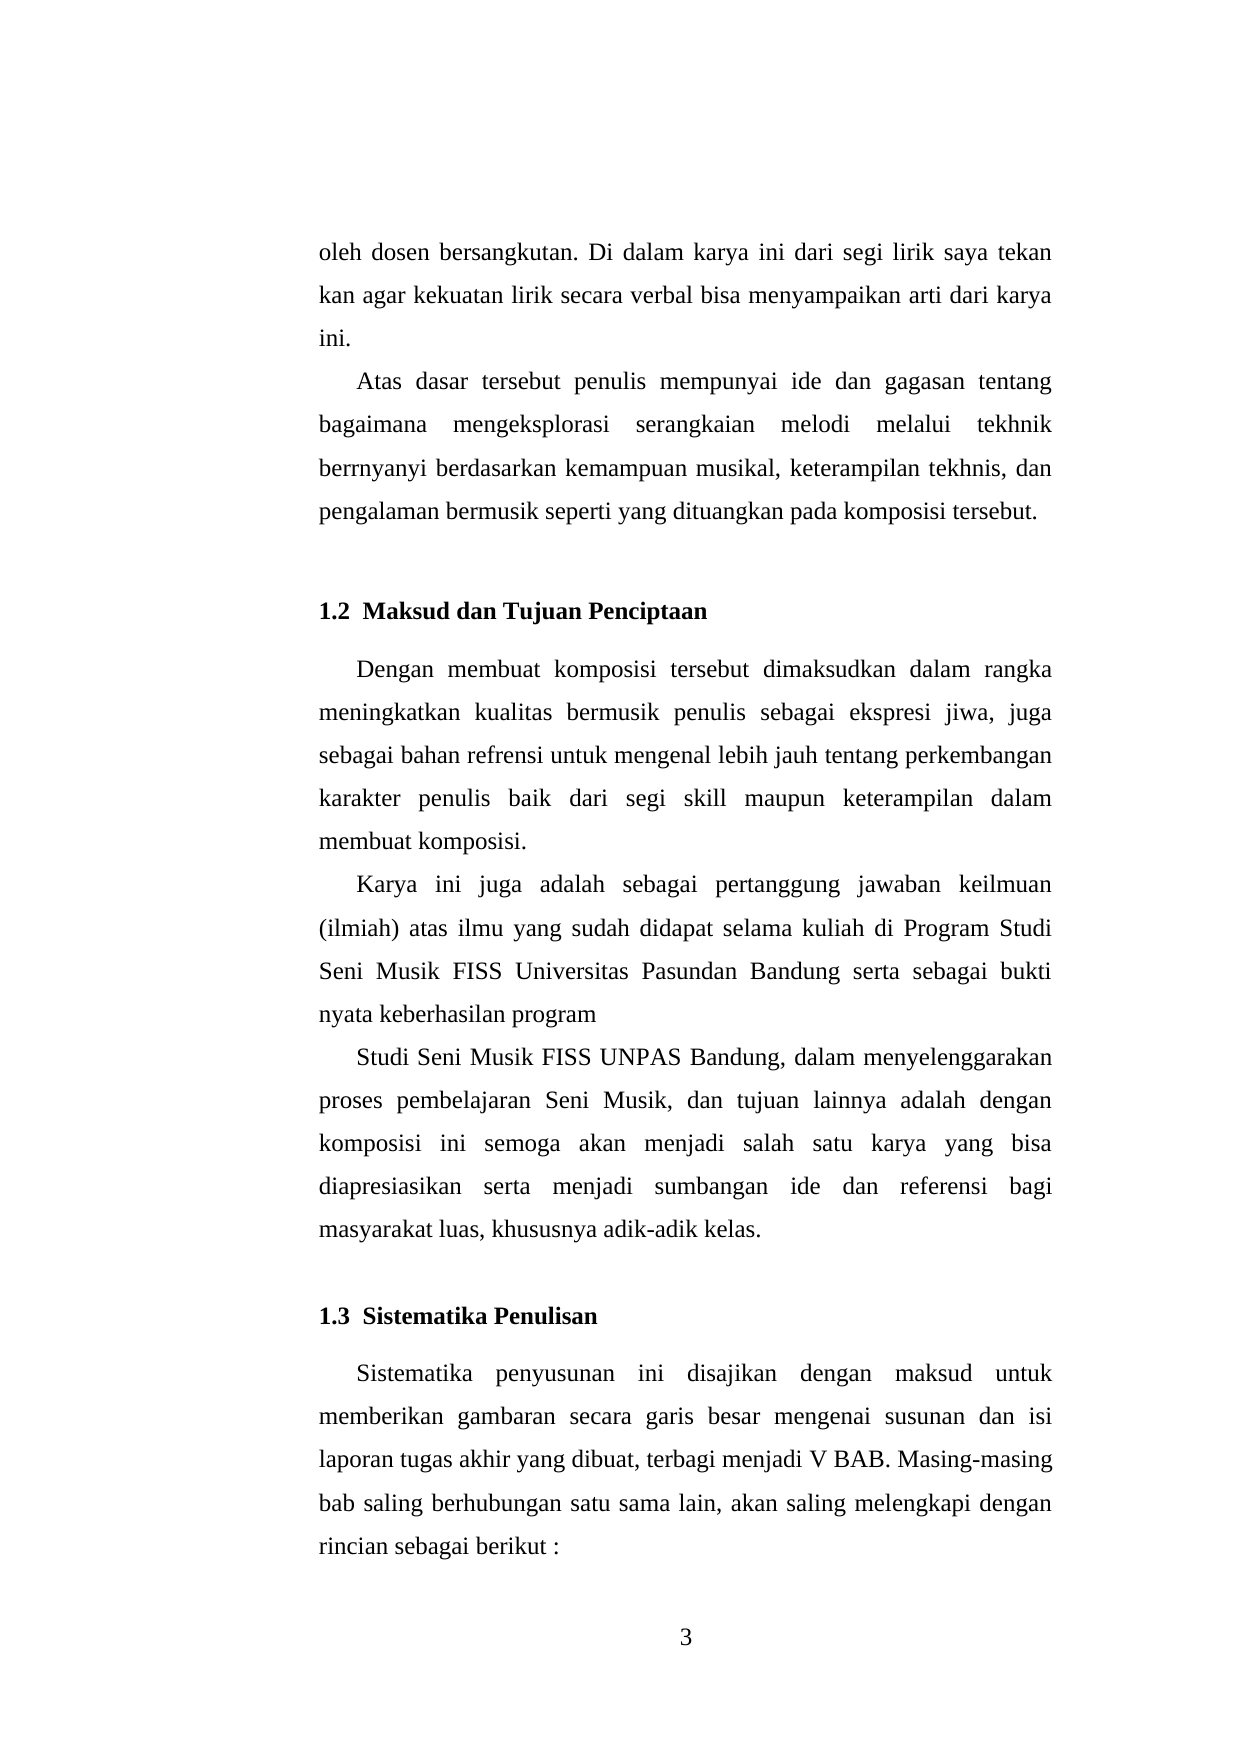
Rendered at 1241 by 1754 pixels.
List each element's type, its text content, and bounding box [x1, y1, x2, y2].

list Atas dasar tersebut penulis mempunyai ide dan gagasan tentang bagaimana mengeksplorasi serangkaian melodi melalui tekhnik berrnyanyi berdasarkan kemampuan musikal, keterampilan tekhnis, dan pengalaman bermusik seperti yang dituangkan pada komposisi tersebut. [319, 366, 1053, 524]
text Sistematika penyusunan ini disajikan dengan maksud untuk memberikan gambaran secara garis besar mengenai susunan dan isi laporan tugas akhir yang dibuat, terbagi menjadi V BAB. Masing-masing bab saling berhubungan satu sama lain, akan saling melengkapi dengan rincian sebagai berikut : [319, 1358, 1053, 1559]
text 1.3 Sistematika Penulisan [319, 1301, 1053, 1329]
list 1.2 Maksud dan Tujuan Penciptaan [319, 596, 1053, 625]
text Dengan membuat komposisi tersebut dimaksudkan dalam rangka meningkatkan kualitas bermusik penulis sebagai ekspresi jiwa, juga sebagai bahan refrensi untuk mengenal lebih jauh tentang perkembangan karakter penulis baik dari segi skill maupun keterampilan dalam membuat komposisi. [319, 654, 1053, 855]
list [319, 237, 1053, 352]
text Karya ini juga adalah sebagai pertanggung jawaban keilmuan (ilmiah) atas ilmu yang sudah didapat selama kuliah di Program Studi Seni Musik FISS Universitas Pasundan Bandung serta sebagai bukti nyata keberhasilan program [319, 869, 1053, 1028]
text Studi Seni Musik FISS UNPAS Bandung, dalam menyelenggarakan proses pembelajaran Seni Musik, dan tujuan lainnya adalah dengan komposisi ini semoga akan menjadi salah satu karya yang bisa diapresiasikan serta menjadi sumbangan ide dan referensi bagi masyarakat luas, khususnya adik-adik kelas. [319, 1042, 1053, 1243]
